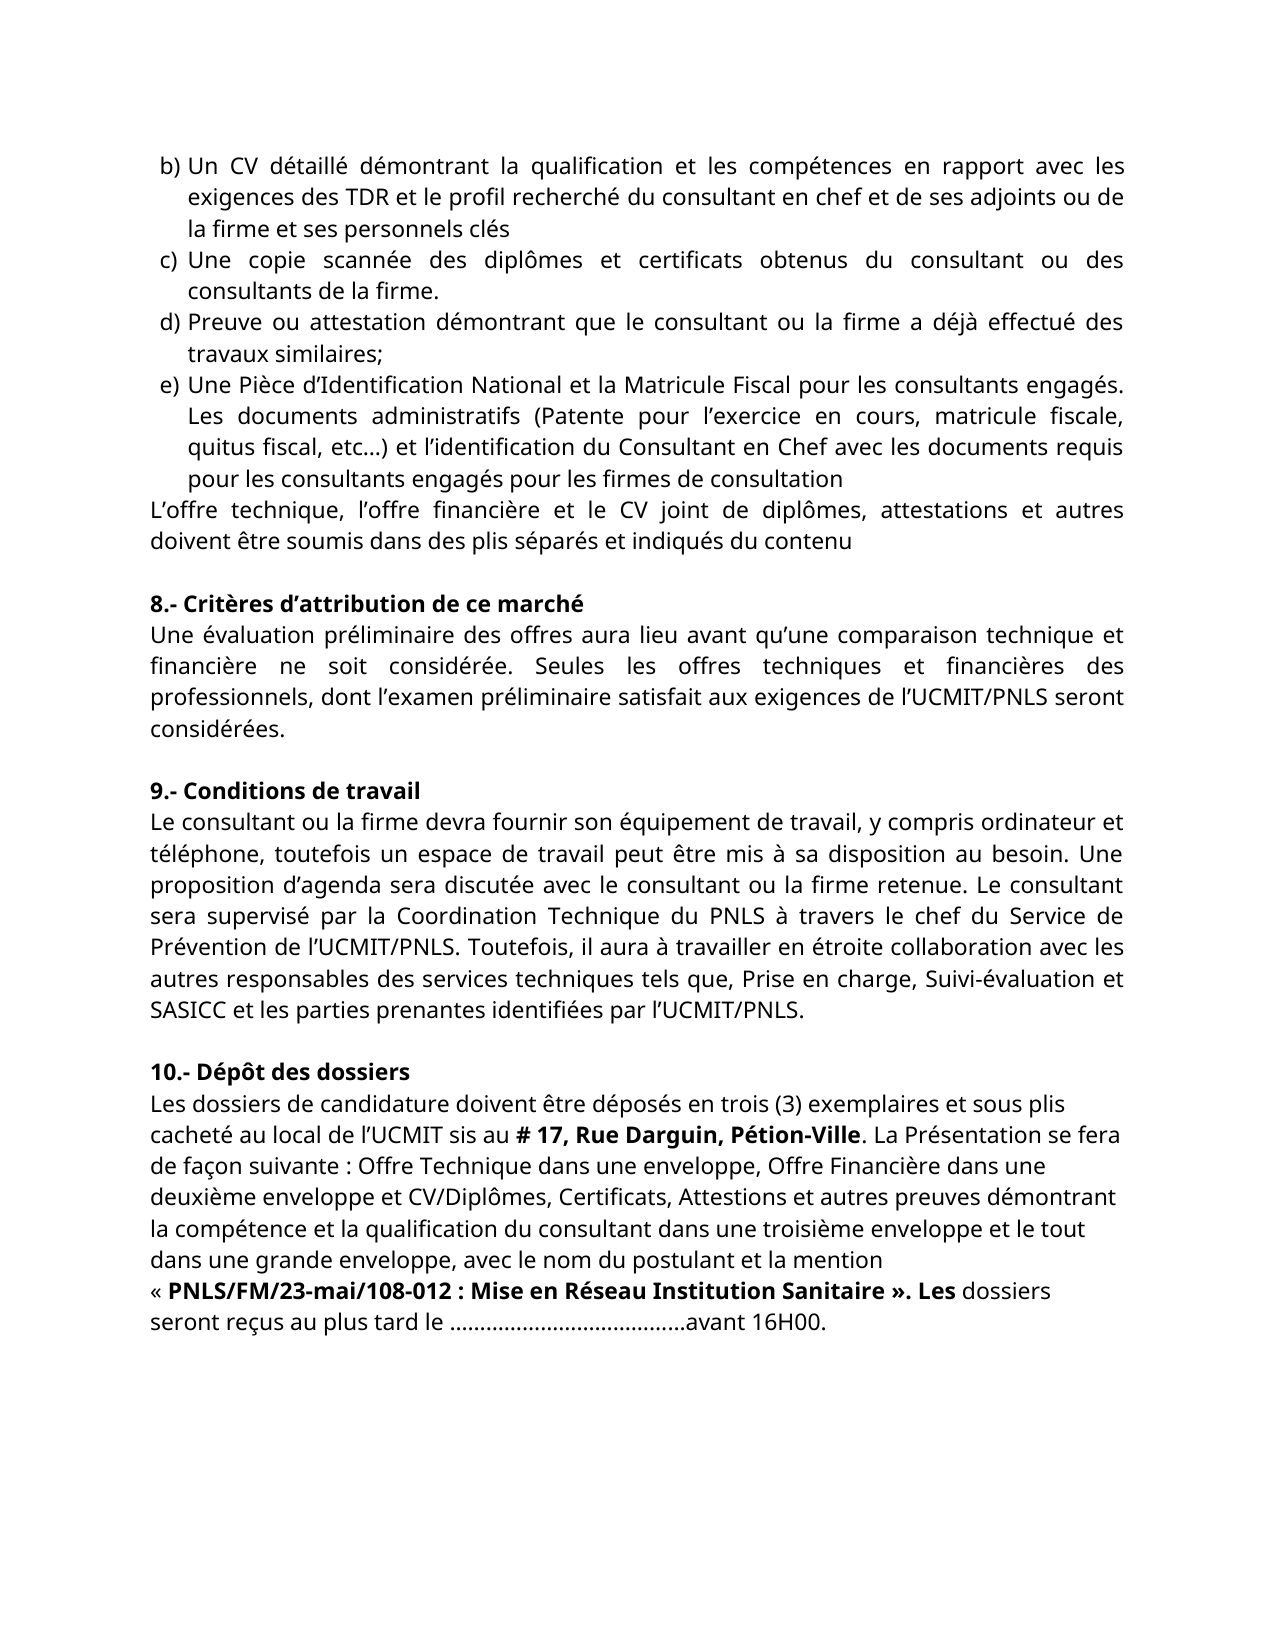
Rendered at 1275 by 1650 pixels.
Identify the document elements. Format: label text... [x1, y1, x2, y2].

text L’offre technique, l’offre financière et le CV joint de diplômes, attestations et autres doivent être soumis dans des plis séparés et indiqués du contenu [150, 494, 1125, 556]
list Preuve ou attestation démontrant que le consultant ou la firme a déjà effectué des travaux similaires; [159, 306, 1125, 369]
text Le consultant ou la firme devra fournir son équipement de travail, y compris ordinateur et téléphone, toutefois un espace de travail peut être mis à sa disposition au besoin. Une proposition d’agenda sera discutée avec le consultant ou la firme retenue. Le consultant sera supervisé par la Coordination Technique du PNLS à travers le chef du Service de Prévention de l’UCMIT/PNLS. Toutefois, il aura à travailler en étroite collaboration avec les autres responsables des services techniques tels que, Prise en charge, Suivi-évaluation et SASICC et les parties prenantes identifiées par l’UCMIT/PNLS. [150, 806, 1125, 1025]
text 9.- Conditions de travail [150, 775, 1125, 806]
text Les dossiers de candidature doivent être déposés en trois (3) exemplaires et sous plis cacheté au local de l’UCMIT sis au # 17, Rue Darguin, Pétion-Ville. La Présentation se fera de façon suivante : Offre Technique dans une enveloppe, Offre Financière dans une deuxième enveloppe et CV/Diplômes, Certificats, Attestions et autres preuves démontrant la compétence et la qualification du consultant dans une troisième enveloppe et le tout dans une grande enveloppe, avec le nom du postulant et la mention « PNLS/FM/23-mai/108-012 : Mise en Réseau Institution Sanitaire ». Les dossiers seront reçus au plus tard le …………………………………avant 16H00. [150, 1087, 1125, 1337]
list Une copie scannée des diplômes et certificats obtenus du consultant ou des consultants de la firme. [159, 244, 1125, 306]
list Un CV détaillé démontrant la qualification et les compétences en rapport avec les exigences des TDR et le profil recherché du consultant en chef et de ses adjoints ou de la firme et ses personnels clés [159, 150, 1125, 244]
text 8.- Critères d’attribution de ce marché [150, 587, 1125, 619]
list Une Pièce d’Identification National et la Matricule Fiscal pour les consultants engagés. Les documents administratifs (Patente pour l’exercice en cours, matricule fiscale, quitus fiscal, etc…) et l’identification du Consultant en Chef avec les documents requis pour les consultants engagés pour les firmes de consultation [159, 369, 1125, 494]
text 10.- Dépôt des dossiers [150, 1056, 1125, 1087]
text Une évaluation préliminaire des offres aura lieu avant qu’une comparaison technique et financière ne soit considérée. Seules les offres techniques et financières des professionnels, dont l’examen préliminaire satisfait aux exigences de l’UCMIT/PNLS seront considérées. [150, 619, 1125, 744]
